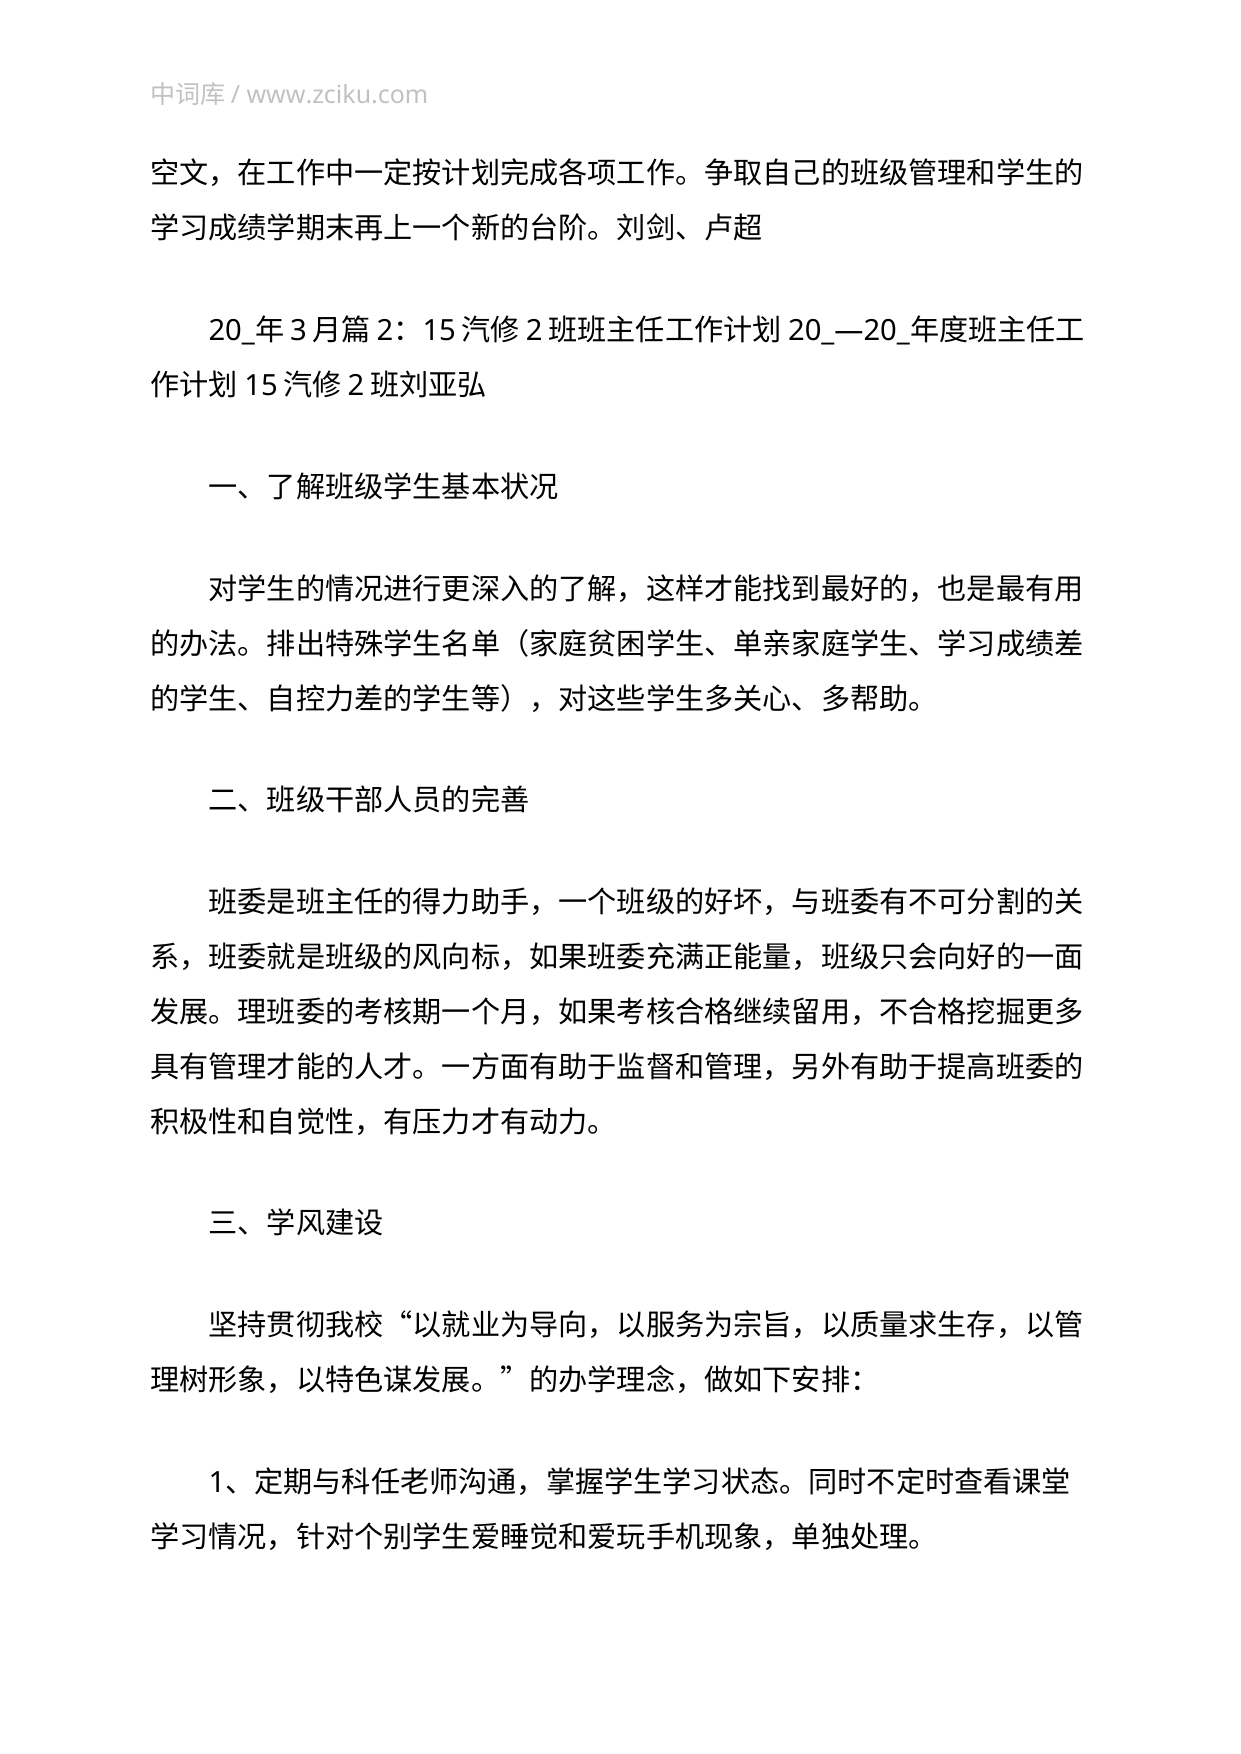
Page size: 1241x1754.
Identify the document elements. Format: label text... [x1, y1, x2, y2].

text 二、班级干部人员的完善 [150, 777, 1090, 819]
text 对学生的情况进行更深入的了解，这样才能找到最好的，也是最有用的办法。排出特殊学生名单（家庭贫困学生、单亲家庭学生、学习成绩差的学生、自控力差的学生等），对这些学生多关心、多帮助。 [150, 565, 1090, 717]
text 一、了解班级学生基本状况 [150, 464, 1090, 506]
text 坚持贯彻我校“以就业为导向，以服务为宗旨，以质量求生存，以管理树形象，以特色谋发展。”的办学理念，做如下安排： [150, 1302, 1090, 1399]
text 1、定期与科任老师沟通，掌握学生学习状态。同时不定时查看课堂学习情况，针对个别学生爱睡觉和爱玩手机现象，单独处理。 [150, 1458, 1090, 1556]
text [150, 150, 1090, 247]
text 班委是班主任的得力助手，一个班级的好坏，与班委有不可分割的关系，班委就是班级的风向标，如果班委充满正能量，班级只会向好的一面发展。理班委的考核期一个月，如果考核合格继续留用，不合格挖掘更多具有管理才能的人才。一方面有助于监督和管理，另外有助于提高班委的积极性和自觉性，有压力才有动力。 [150, 879, 1090, 1141]
text 20_年3月篇2：15汽修2班班主任工作计划 20_—20_年度班主任工作计划 15汽修2班刘亚弘 [150, 307, 1090, 404]
text 三、学风建设 [150, 1200, 1090, 1242]
